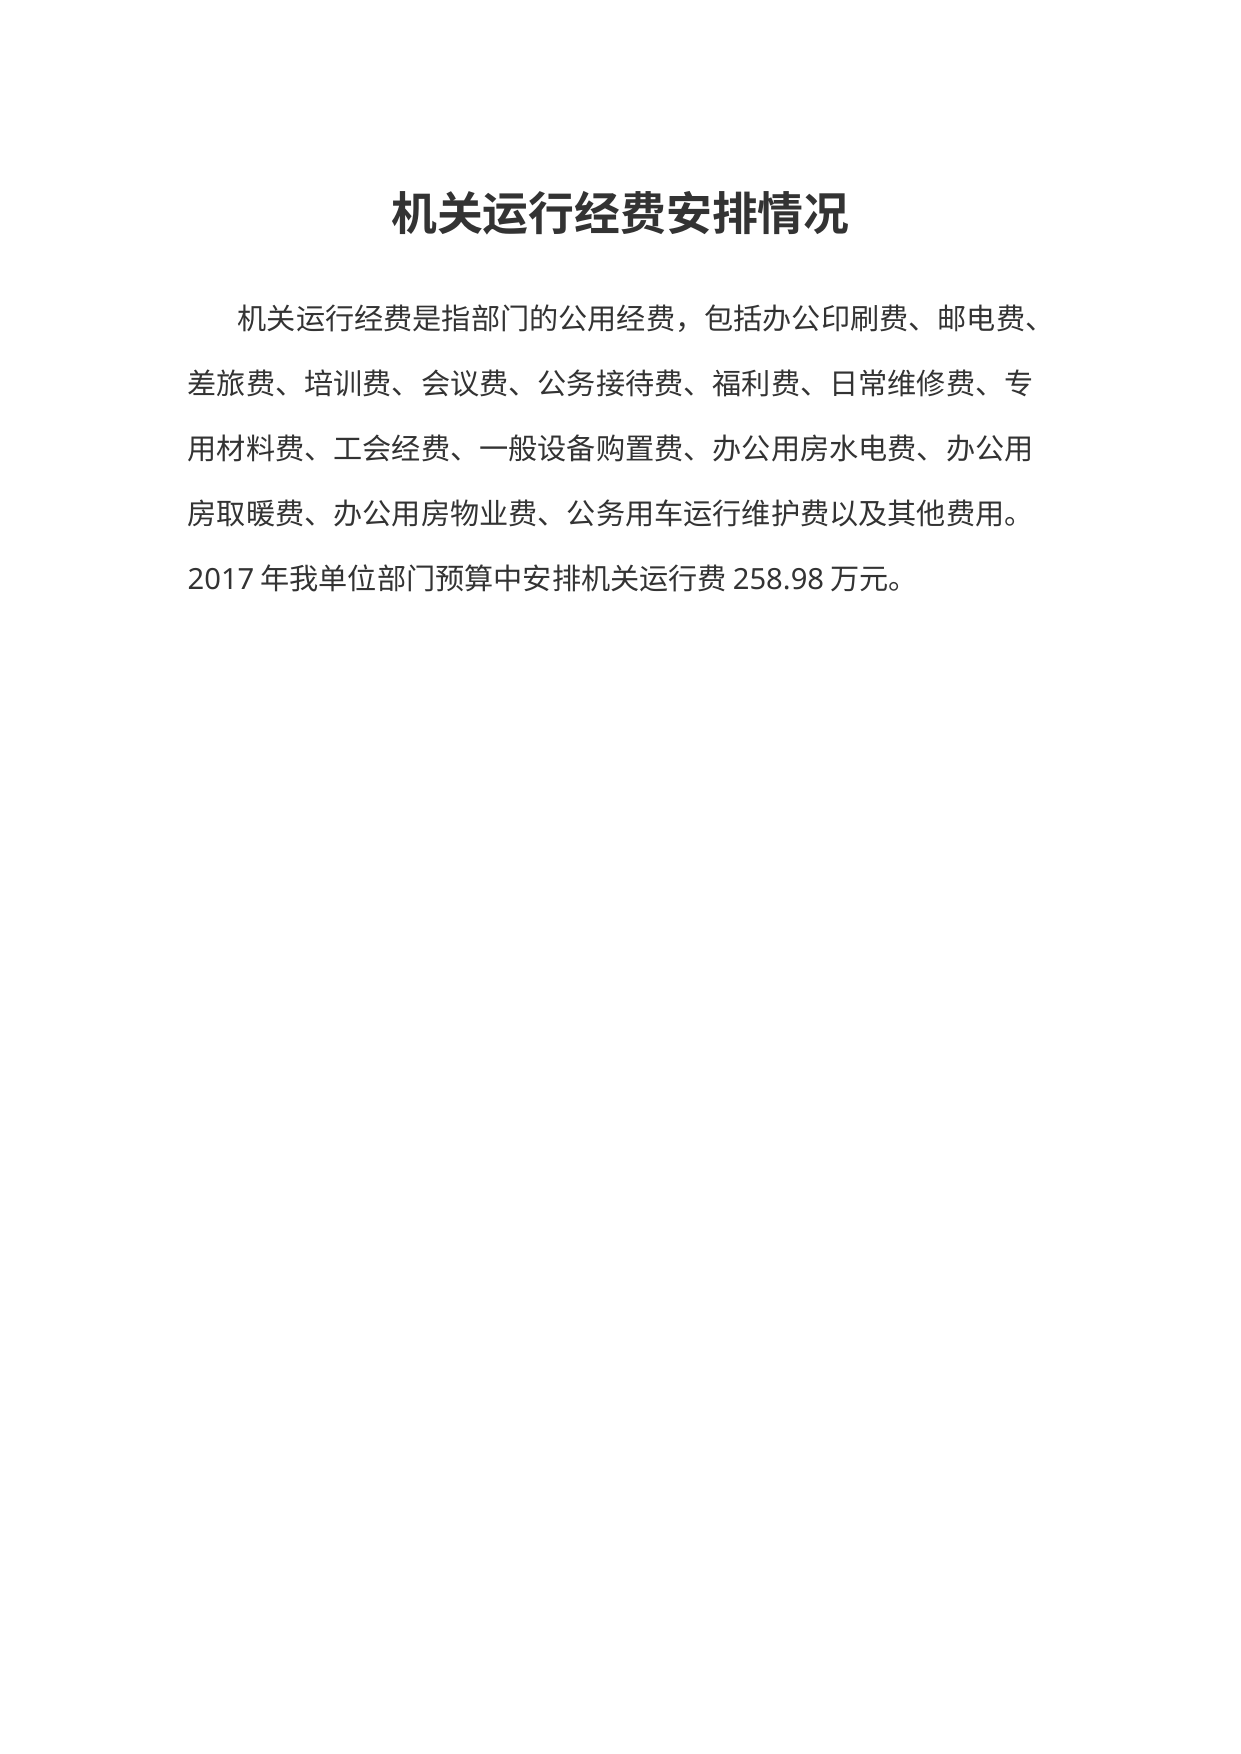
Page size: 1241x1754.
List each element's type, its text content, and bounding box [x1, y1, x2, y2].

text 机关运行经费是指部门的公用经费，包括办公印刷费、邮电费、差旅费、培训费、会议费、公务接待费、福利费、日常维修费、专用材料费、工会经费、一般设备购置费、办公用房水电费、办公用房取暖费、办公用房物业费、公务用车运行维护费以及其他费用。2017年我单位部门预算中安排机关运行费258.98万元。 [187, 284, 1053, 609]
text 机关运行经费安排情况 [187, 162, 1053, 259]
